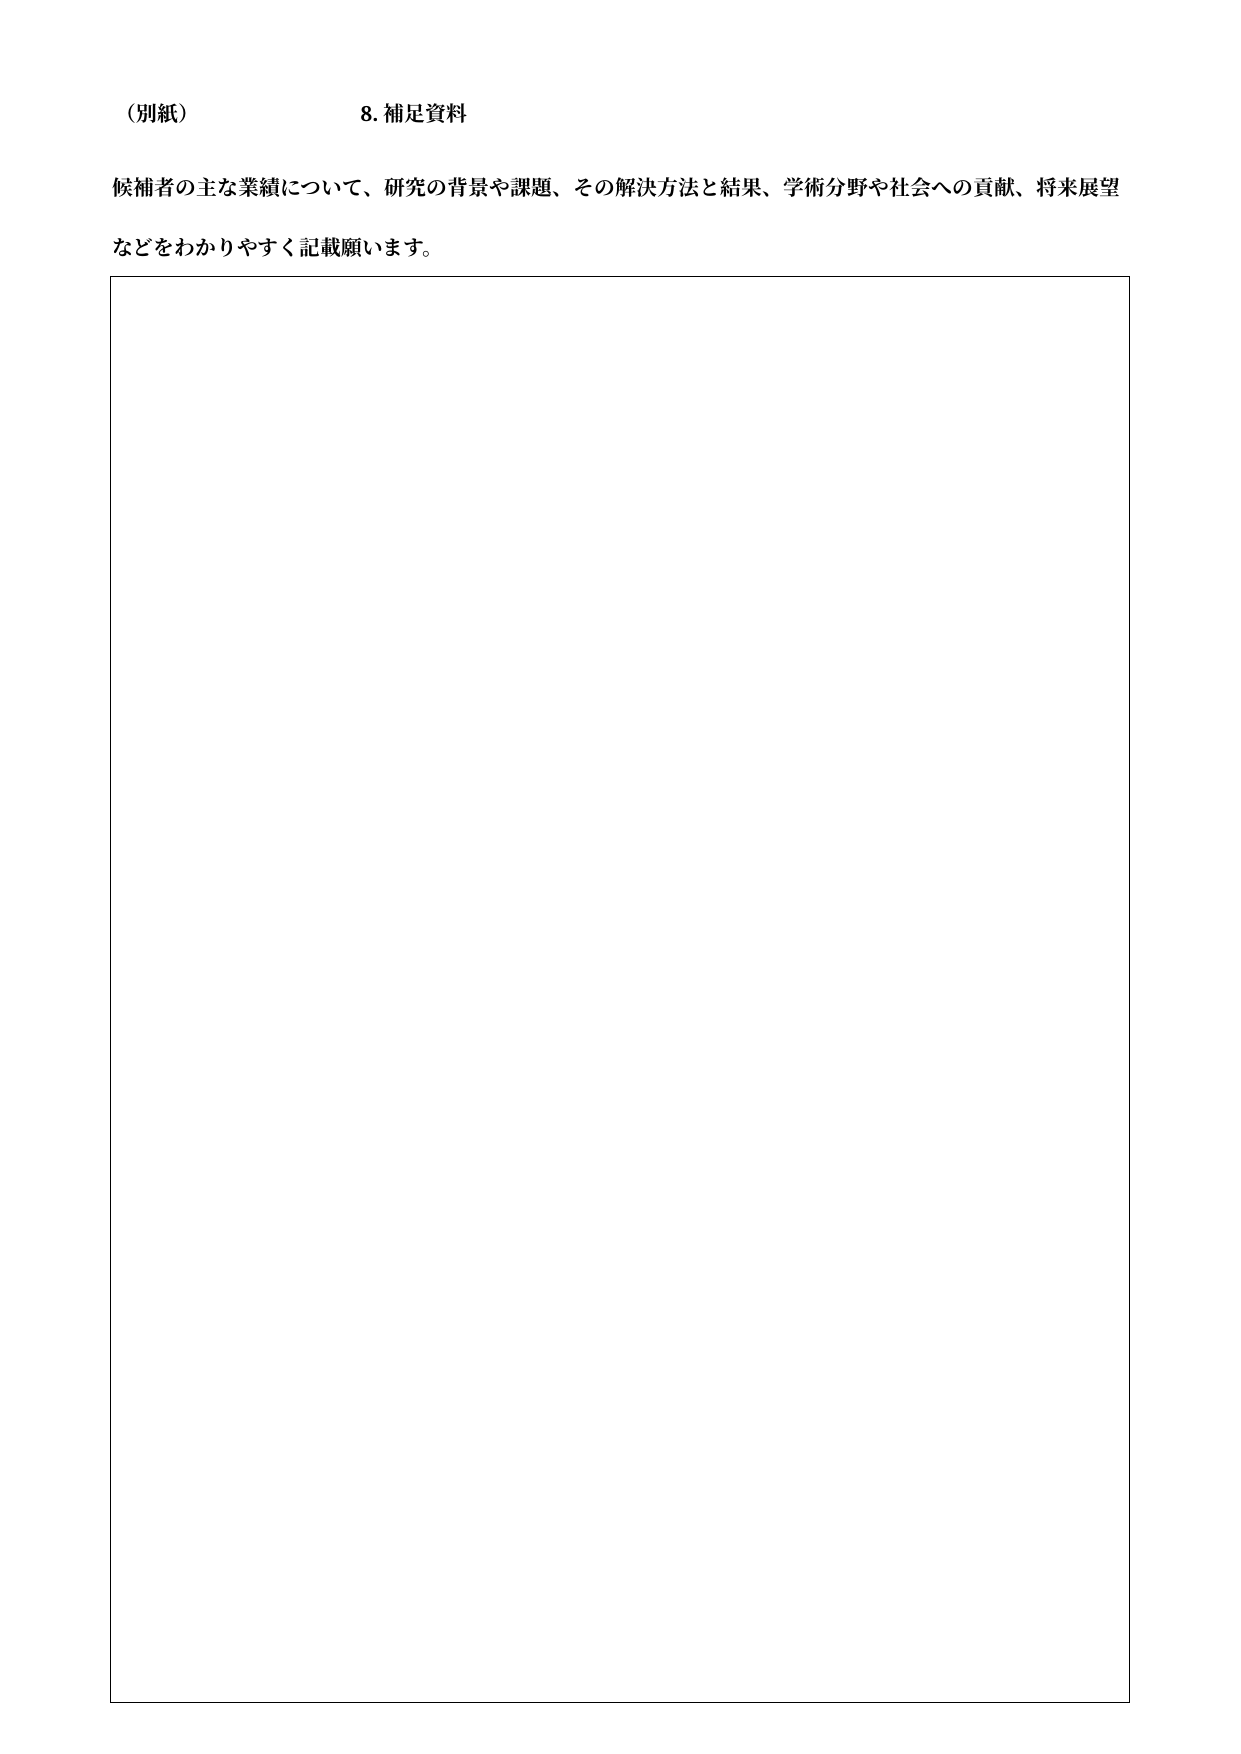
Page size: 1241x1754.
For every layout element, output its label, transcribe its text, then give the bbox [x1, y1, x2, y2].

list （別紙） 8. 補足資料 [74, 83, 1196, 142]
table_header [111, 277, 1129, 1702]
list 候補者の主な業績について、研究の背景や課題、その解決方法と結果、学術分野や社会への貢献、将来展望などをわかりやすく記載願います。 [112, 157, 1122, 276]
